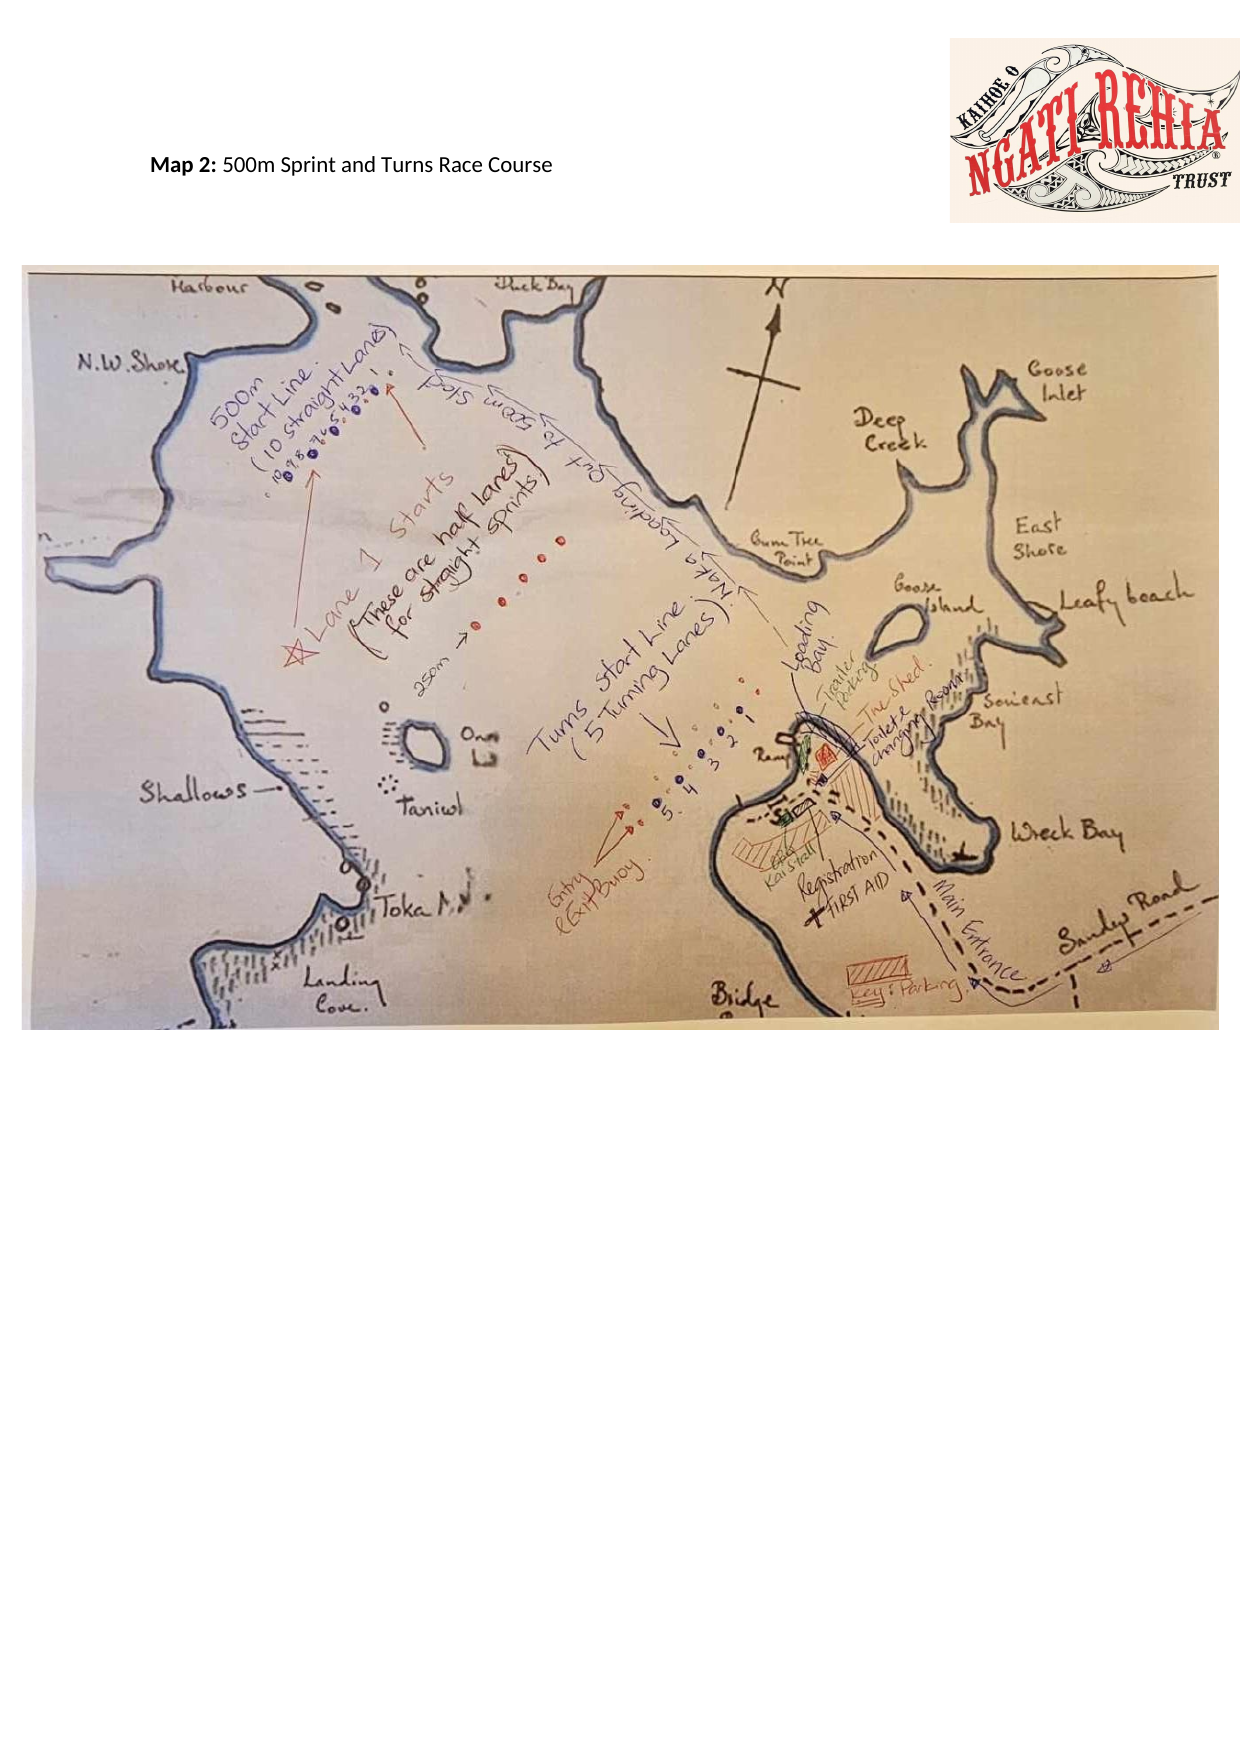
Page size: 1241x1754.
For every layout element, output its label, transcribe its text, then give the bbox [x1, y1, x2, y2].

text Map 2: 500m Sprint and Turns Race Course [150, 150, 1090, 178]
picture [23, 265, 1219, 1030]
picture [949, 38, 1240, 223]
